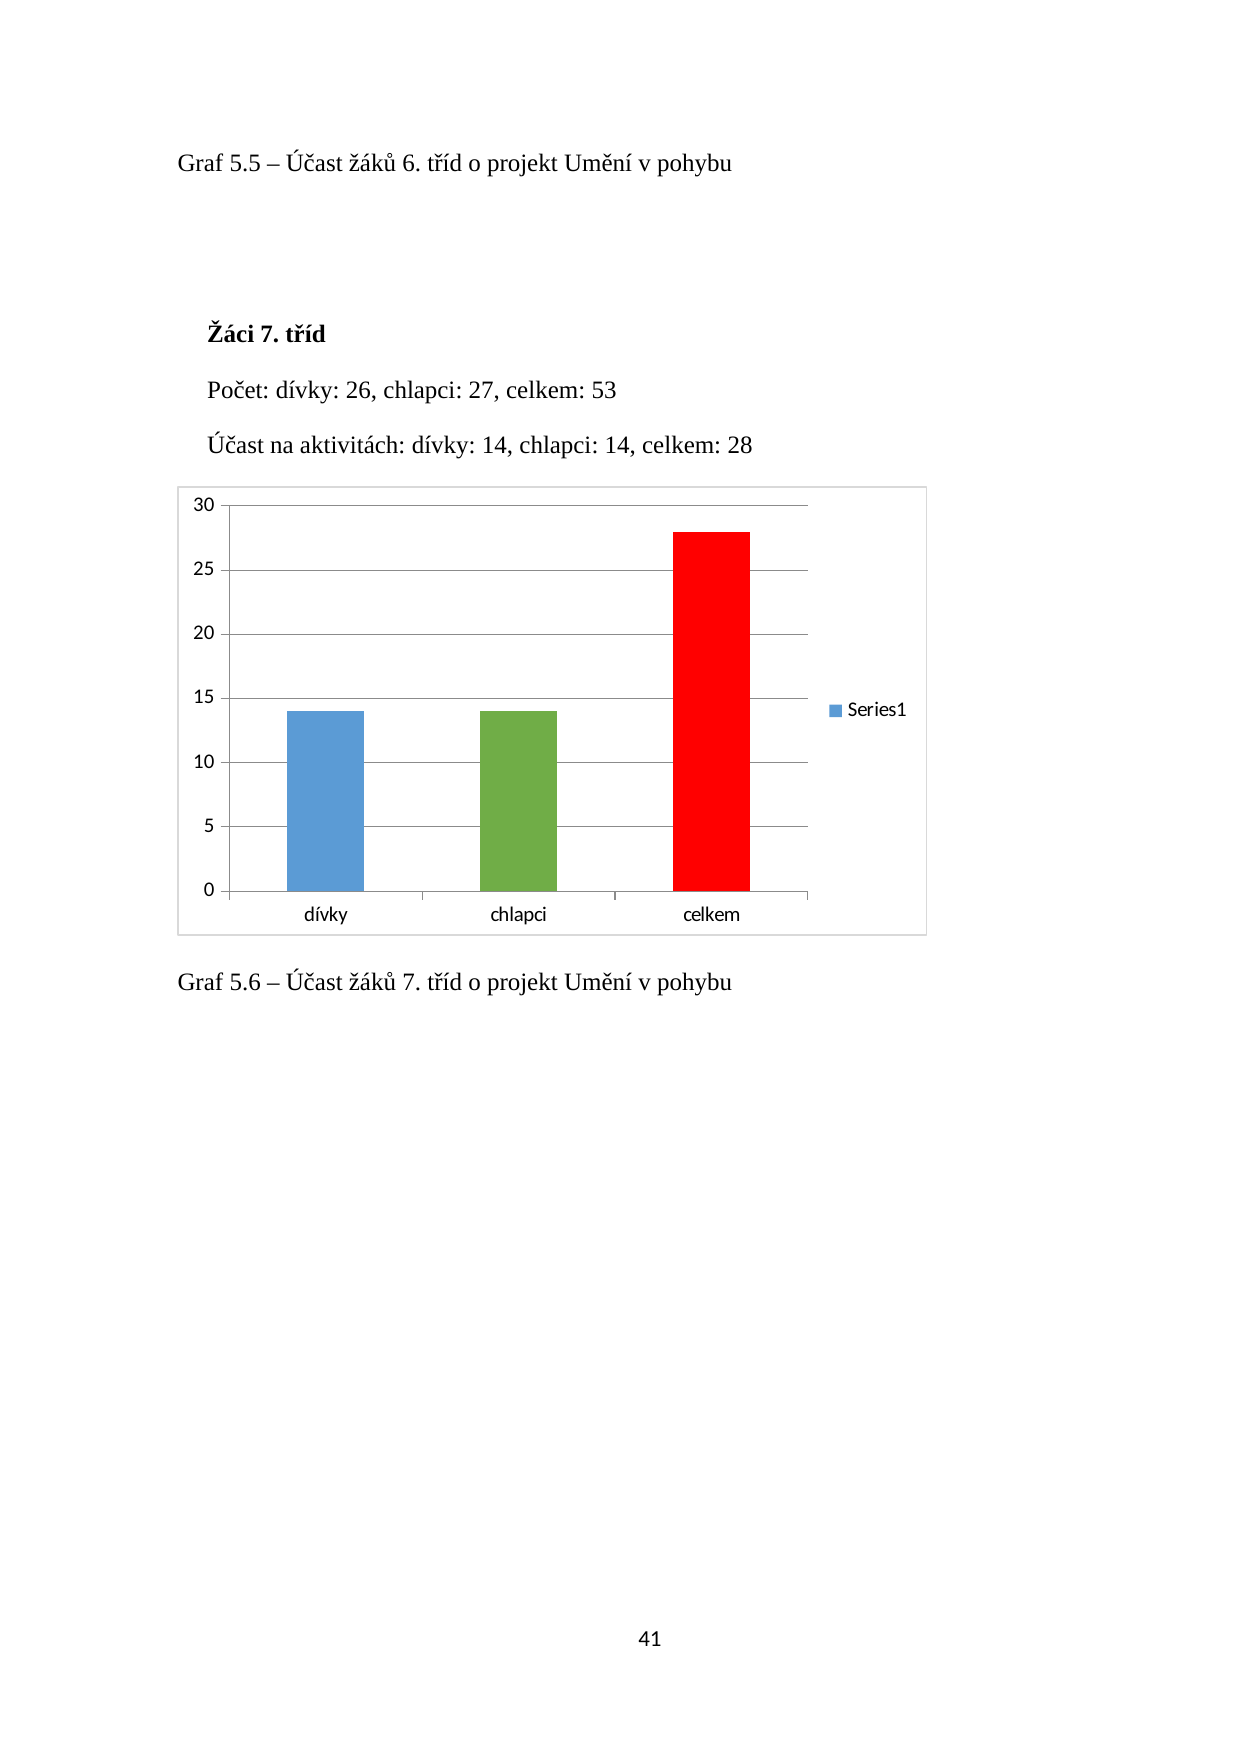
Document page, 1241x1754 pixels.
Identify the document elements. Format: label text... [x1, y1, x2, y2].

text Účast na aktivitách: dívky: 14, chlapci: 14, celkem: 28 [177, 430, 1122, 459]
text Graf 5.5 – Účast žáků 6. tříd o projekt Umění v pohybu [177, 148, 1122, 176]
text Graf 5.6 – Účast žáků 7. tříd o projekt Umění v pohybu [177, 967, 1122, 995]
subtitle Žáci 7. tříd [177, 319, 1122, 348]
text Počet: dívky: 26, chlapci: 27, celkem: 53 [177, 375, 1122, 403]
